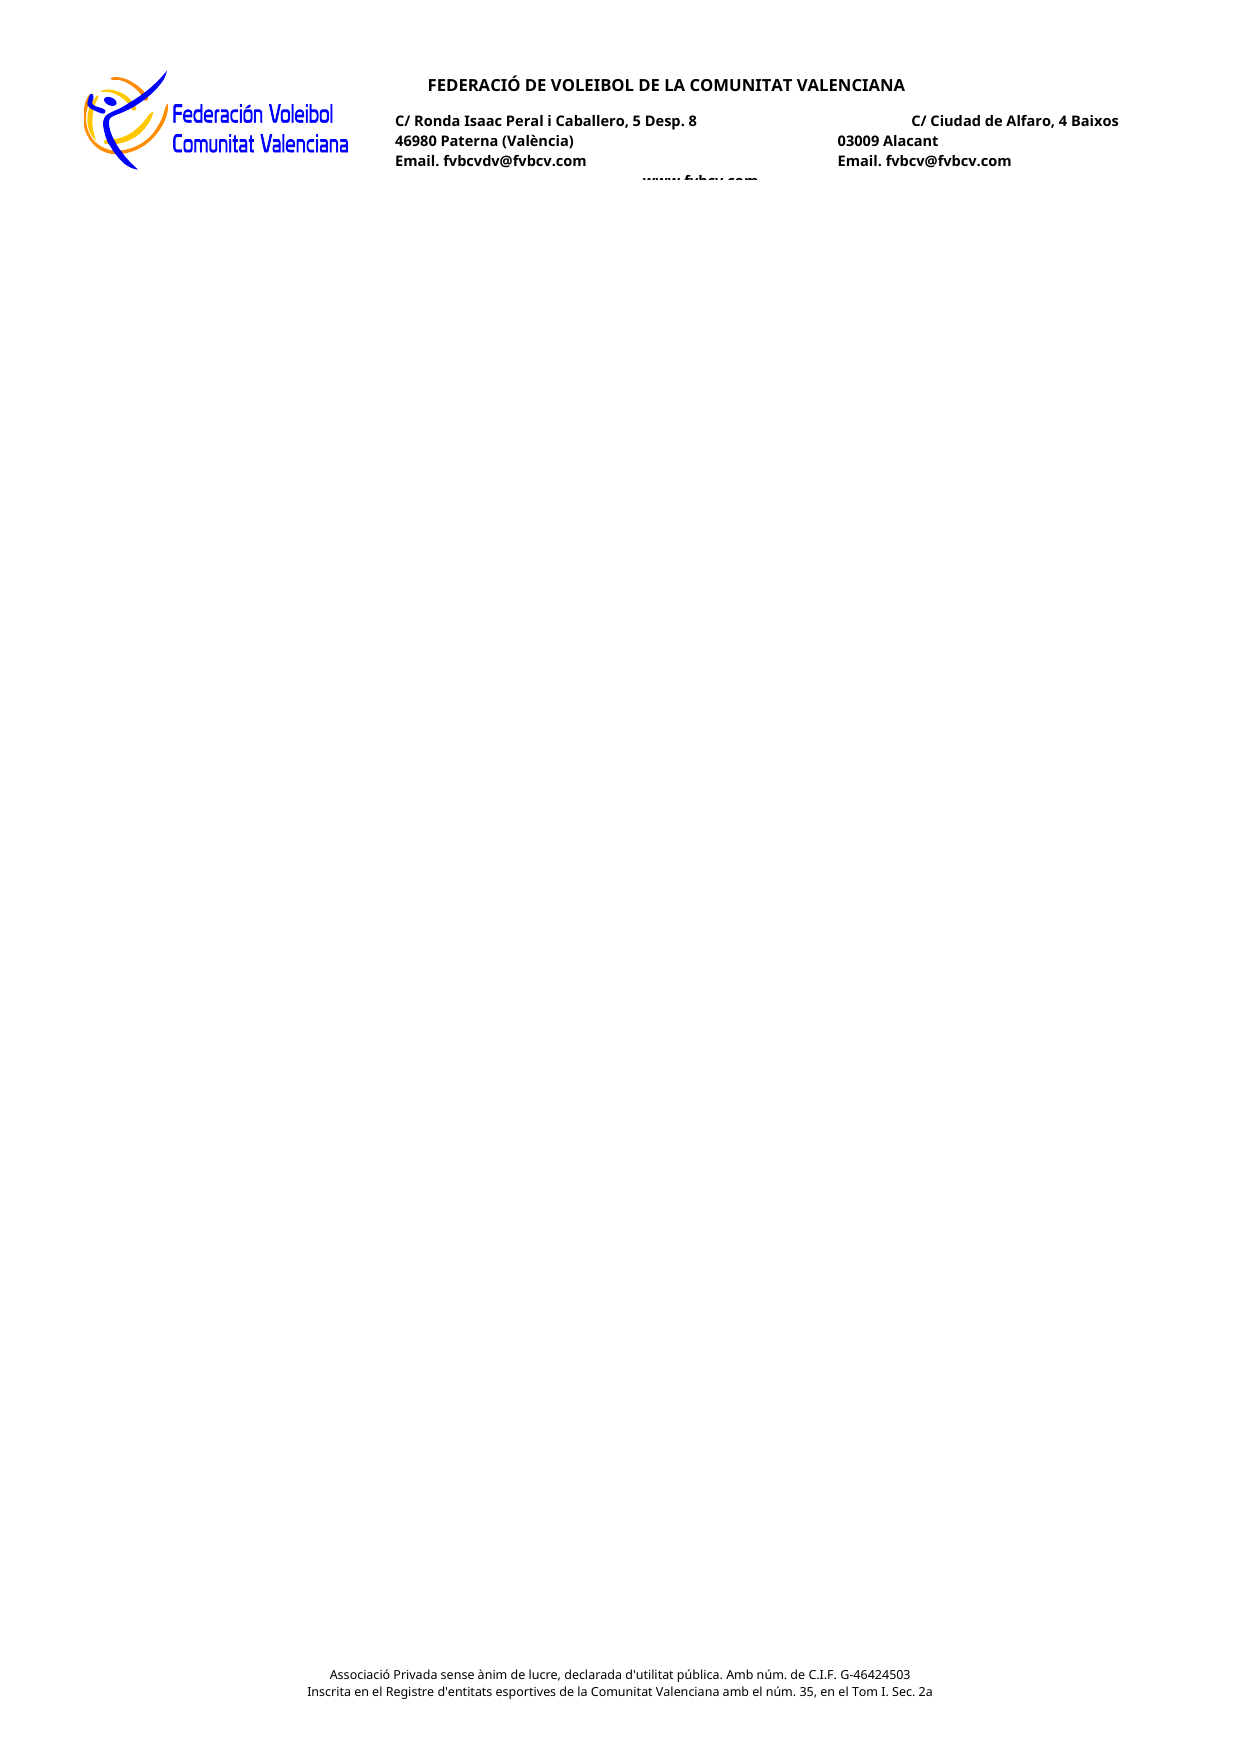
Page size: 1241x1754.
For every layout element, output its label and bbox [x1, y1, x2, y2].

picture [83, 70, 354, 191]
